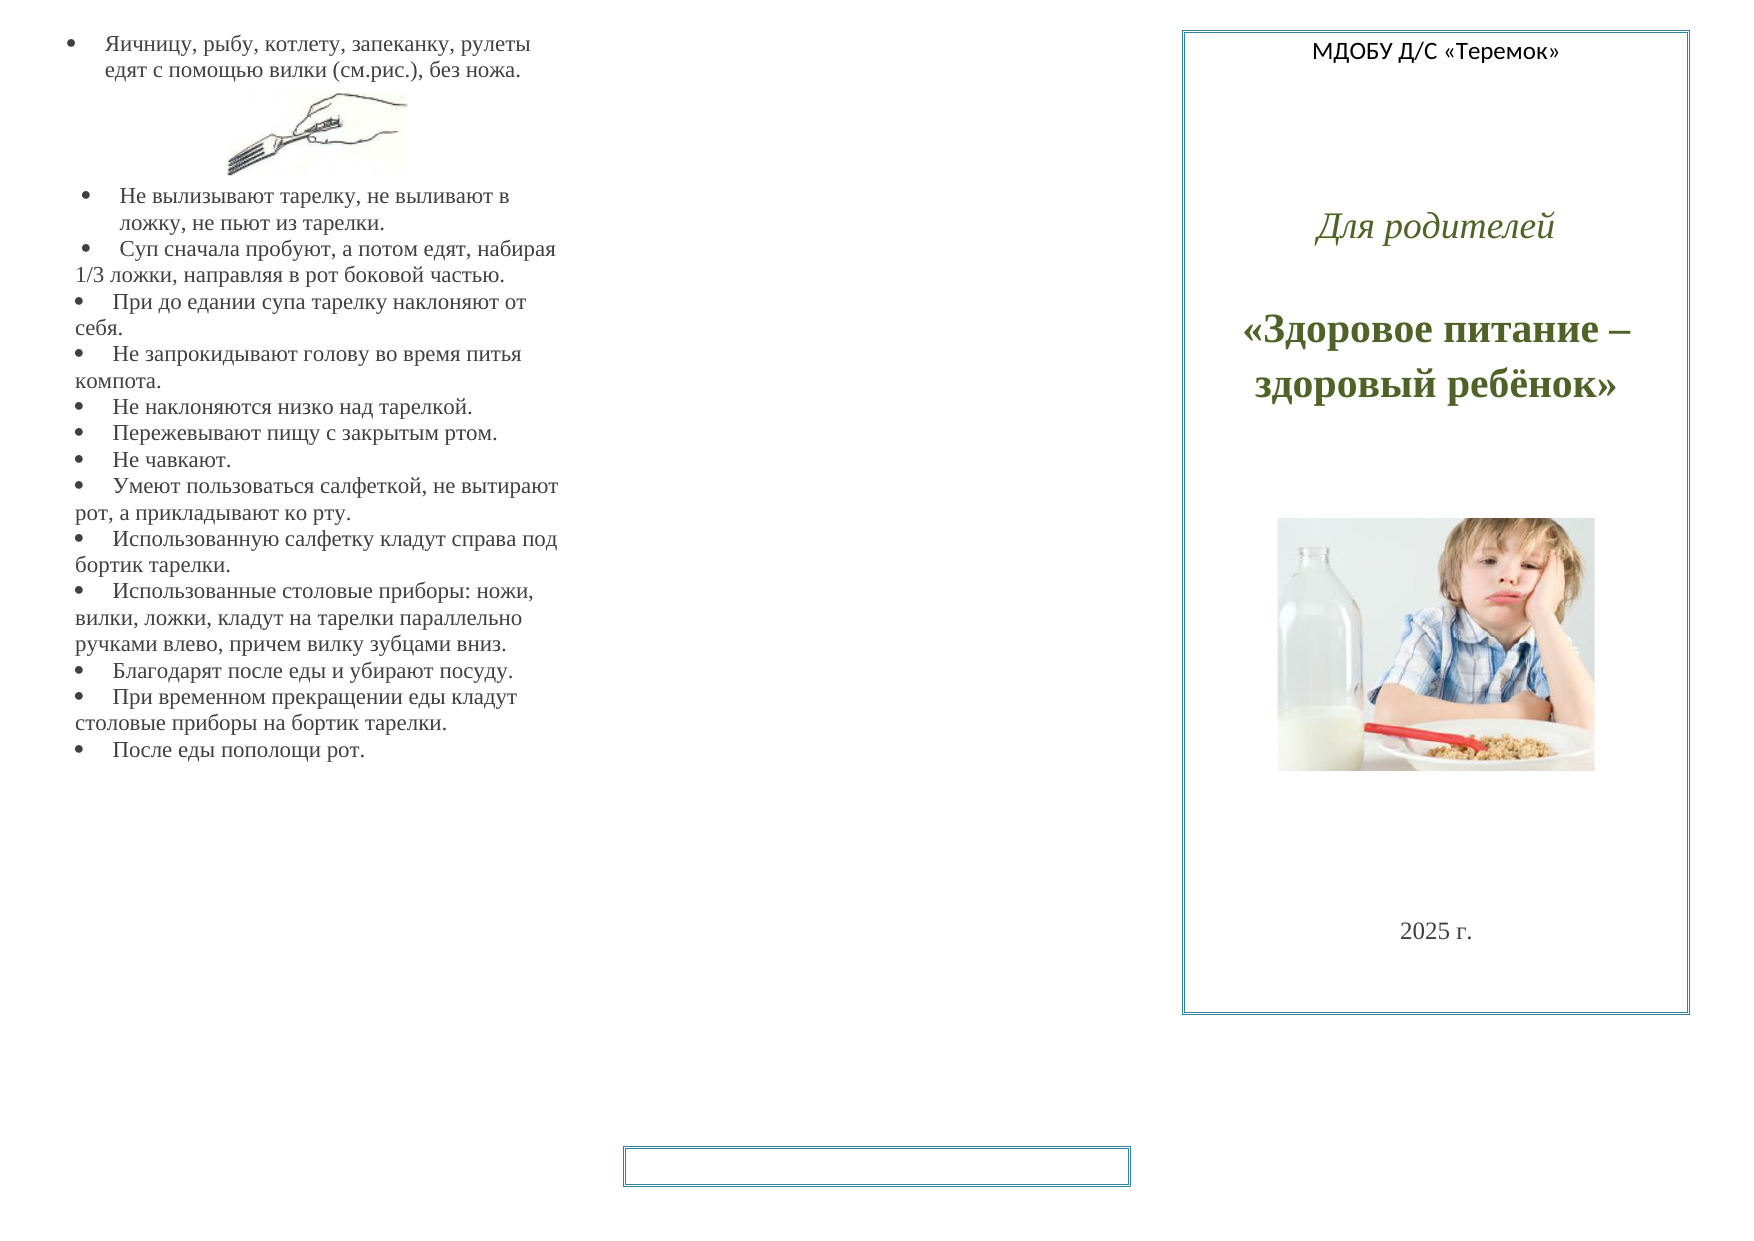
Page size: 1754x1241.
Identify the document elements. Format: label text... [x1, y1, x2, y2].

list Не вылизывают тарелку, не выливают в [82, 182, 560, 209]
text вилки, ложки, кладут на тарелки параллельно [75, 604, 560, 630]
text ложку, не пьют из тарелки. [119, 209, 560, 235]
text 2025 г. [1185, 911, 1687, 945]
list Не наклоняются низко над тарелкой. [75, 393, 560, 419]
text МДОБУ Д/С «Теремок» [1185, 33, 1687, 65]
text компота. [75, 367, 560, 393]
text Для родителей [1185, 199, 1687, 247]
picture [1277, 518, 1595, 771]
text себя. [75, 314, 560, 340]
text 1/3 ложки, направляя в рот боковой частью. [75, 261, 560, 288]
list Пережевывают пищу с закрытым ртом. [75, 419, 560, 446]
list Суп сначала пробуют, а потом едят, набирая [82, 235, 560, 261]
list Использованные столовые приборы: ножи, [75, 578, 560, 604]
list Яичницу, рыбу, котлету, запеканку, рулеты [67, 29, 560, 56]
list При временном прекращении еды кладут [75, 683, 560, 709]
list Использованную салфетку кладут справа под [75, 525, 560, 551]
list Не чавкают. [75, 446, 560, 472]
text бортик тарелки. [75, 551, 560, 578]
text едят с помощью вилки (см.рис.), без ножа. [104, 56, 560, 82]
text рот, а прикладывают ко рту. [75, 498, 560, 525]
list При до едании супа тарелку наклоняют от [75, 288, 560, 314]
text «Здоровое питание – здоровый ребёнок» [1185, 298, 1687, 406]
list Не запрокидывают голову во время питья [75, 340, 560, 367]
list Умеют пользоваться салфеткой, не вытирают [75, 472, 560, 498]
list После еды пополощи рот. [75, 736, 560, 762]
list Благодарят после еды и убирают посуду. [75, 657, 560, 683]
text столовые приборы на бортик тарелки. [75, 709, 560, 736]
text ручками влево, причем вилку зубцами вниз. [75, 630, 560, 657]
picture [217, 82, 418, 183]
